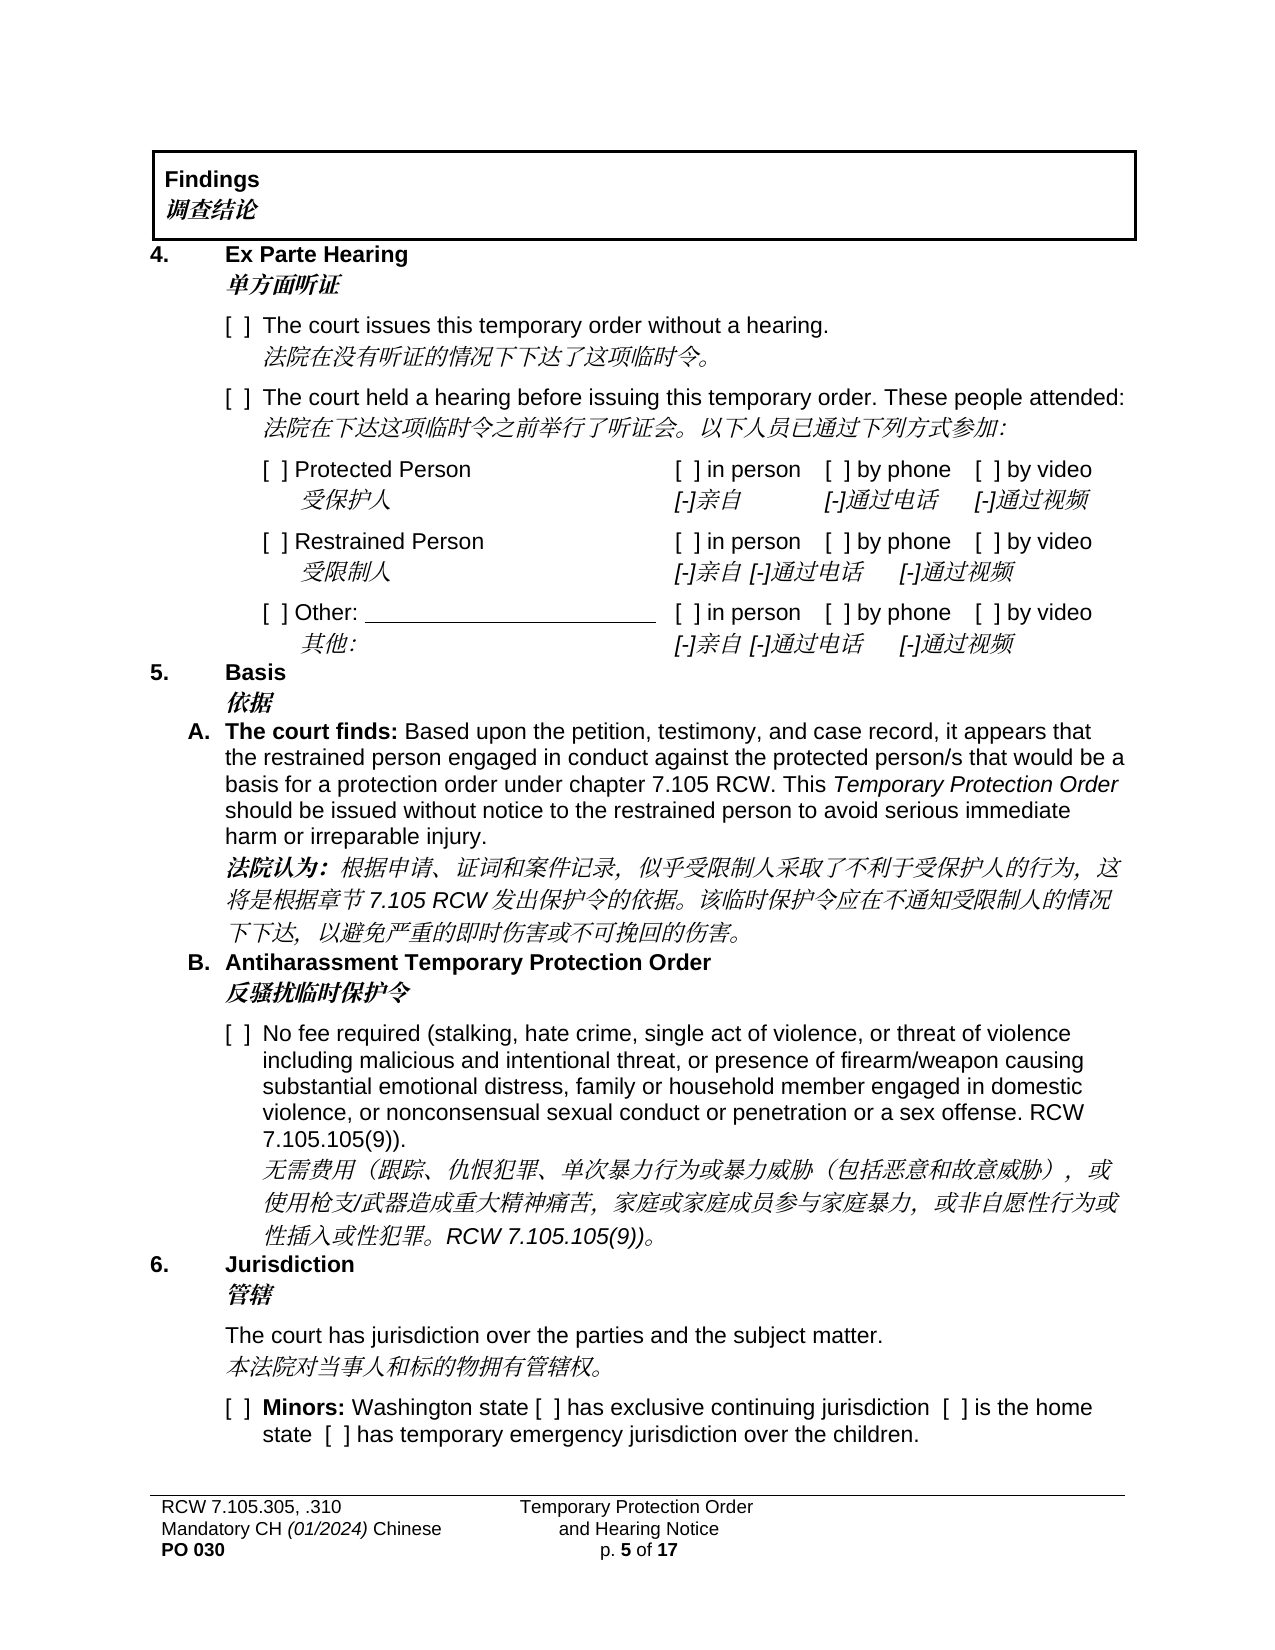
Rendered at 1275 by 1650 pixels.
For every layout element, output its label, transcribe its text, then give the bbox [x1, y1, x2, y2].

text 法院在下达这项临时令之前举行了听证会。以下人员已通过下列方式参加： [225, 410, 1125, 443]
text The court has jurisdiction over the parties and the subject matter. [225, 1322, 1125, 1349]
text 无需费用（跟踪、仇恨犯罪、单次暴力行为或暴力威胁（包括恶意和故意威胁），或使用枪支/武器造成重大精神痛苦，家庭或家庭成员参与家庭暴力，或非自愿性行为或性插入或性犯罪。RCW 7.105.105(9))。 [225, 1152, 1125, 1251]
text [ ] The court issues this temporary order without a hearing. [225, 312, 1125, 339]
text [ ] Minors: Washington state [ ] has exclusive continuing jurisdiction [ ] is the home state [ ] has temporary emergency jurisdiction over the children. [225, 1394, 1125, 1447]
text Basis 依据 [150, 659, 1125, 718]
text 受保护人 [-]亲自 [-]通过电话 [-]通过视频 [262, 482, 1125, 515]
text Jurisdiction 管辖 [150, 1251, 1125, 1310]
text [ ] Protected Person [ ] in person [ ] by phone [ ] by video [262, 456, 1125, 482]
text Ex Parte Hearing 单方面听证 [150, 241, 1125, 300]
text [ ] Restrained Person [ ] in person [ ] by phone [ ] by video [262, 528, 1125, 554]
text 其他： [-]亲自 [-]通过电话 [-]通过视频 [262, 626, 1125, 659]
text 受限制人 [-]亲自 [-]通过电话 [-]通过视频 [262, 554, 1125, 587]
text 本法院对当事人和标的物拥有管辖权。 [225, 1349, 1125, 1382]
text [ ] The court held a hearing before issuing this temporary order. These people attended: [225, 384, 1125, 410]
list Antiharassment Temporary Protection Order 反骚扰临时保护令 [187, 948, 1125, 1008]
text [ ] Other: [ ] in person [ ] by phone [ ] by video [262, 599, 1125, 626]
text 法院在没有听证的情况下下达了这项临时令。 [225, 339, 1125, 372]
list The court finds: Based upon the petition, testimony, and case record, it appears that the restrained person engaged in conduct against the protected person/s that would be a basis for a protection order under chapter 7.105 RCW. This Temporary Protection Order should be issued without notice to the restrained person to avoid serious immediate harm or irreparable injury. 法院认为：根据申请、证词和案件记录，似乎受限制人采取了不利于受保护人的行为，这将是根据章节 7.105 RCW发出保护令的依据。该临时保护令应在不通知受限制人的情况下下达，以避免严重的即时伤害或不可挽回的伤害。 [187, 718, 1125, 948]
table_header Findings 调查结论 [155, 153, 1134, 237]
text [ ] No fee required (stalking, hate crime, single act of violence, or threat of violence including malicious and intentional threat, or presence of firearm/weapon causing substantial emotional distress, family or household member engaged in domestic violence, or nonconsensual sexual conduct or penetration or a sex offense. RCW 7.105.105(9)). [225, 1020, 1125, 1152]
